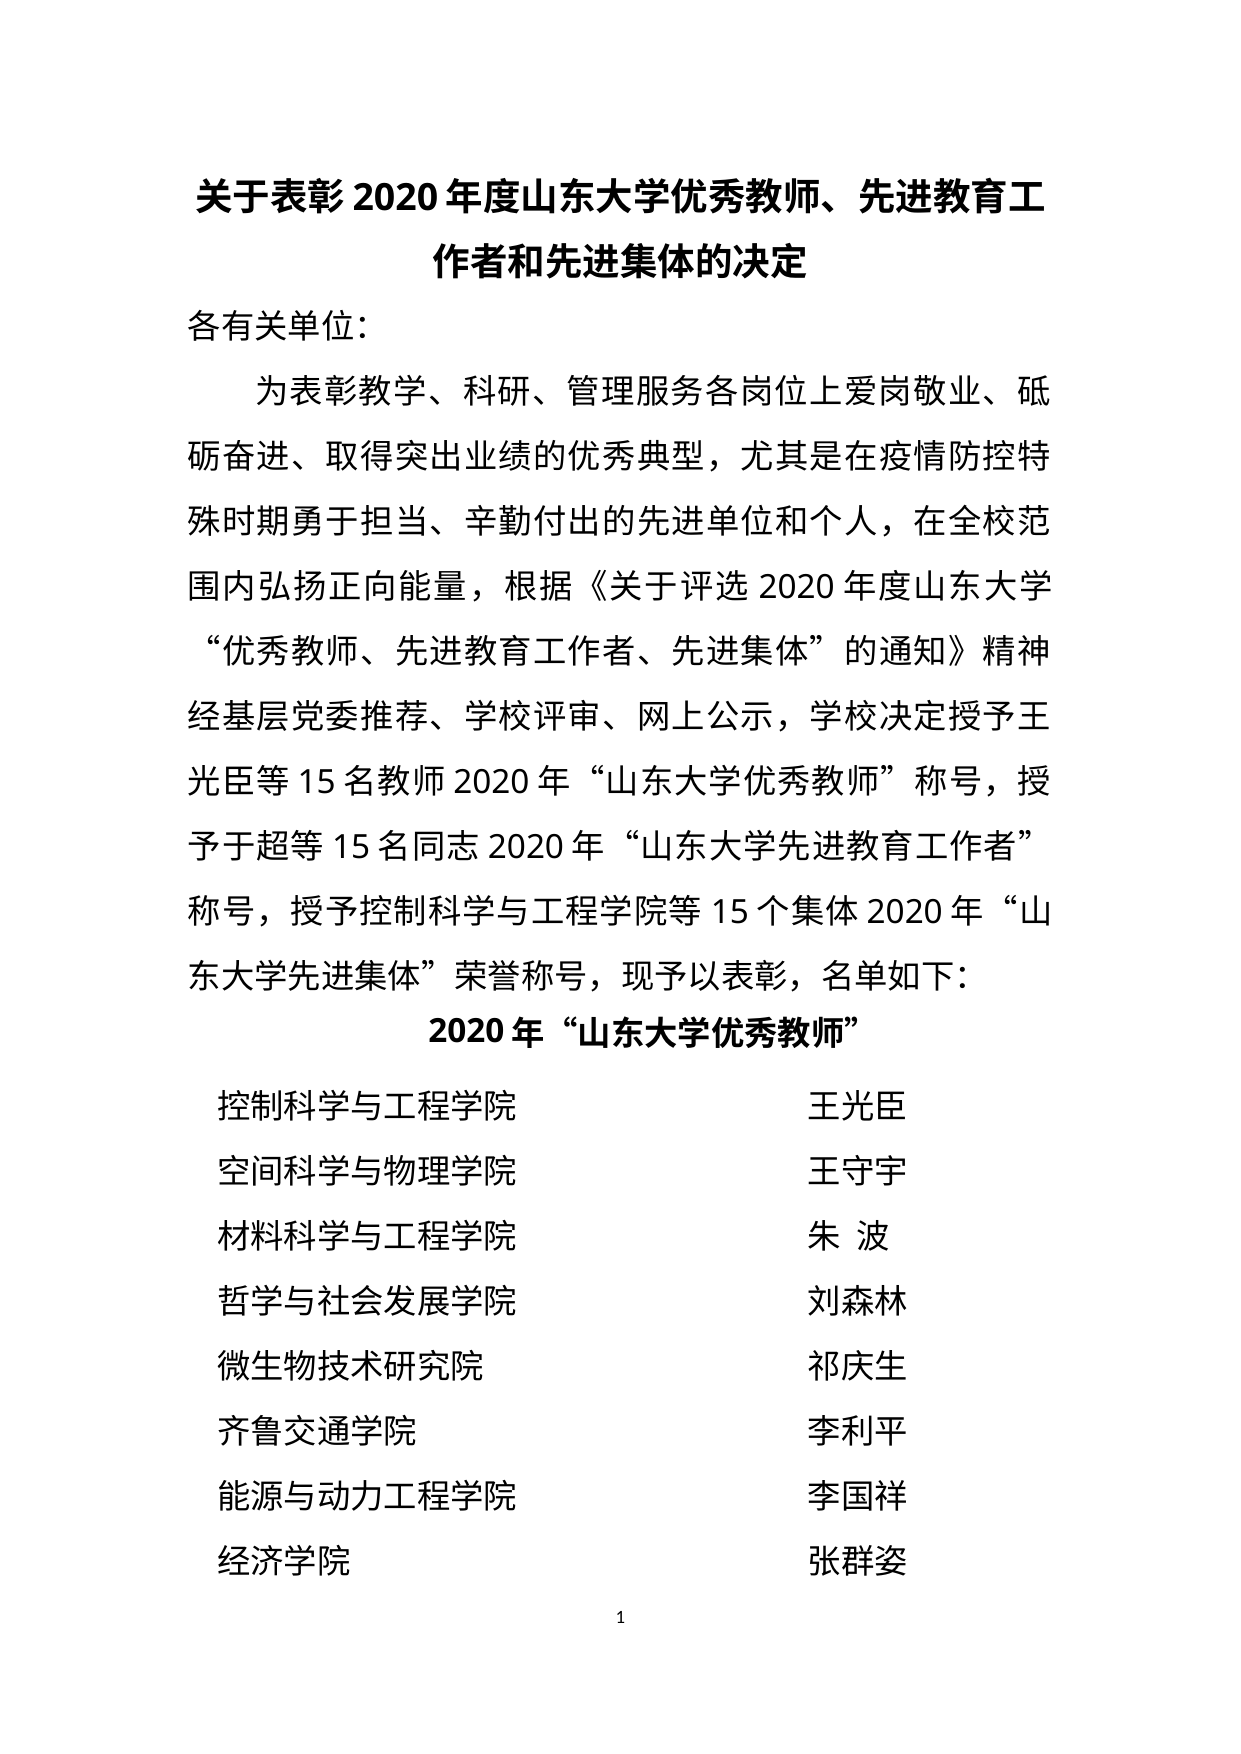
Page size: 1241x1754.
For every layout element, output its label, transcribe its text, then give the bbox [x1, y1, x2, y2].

text 各有关单位： [187, 292, 1053, 357]
text 空间科学与物理学院 王守宇 [187, 1137, 1044, 1202]
text 能源与动力工程学院 李国祥 [187, 1462, 1044, 1527]
text 控制科学与工程学院 王光臣 [187, 1072, 1044, 1137]
text 关于表彰2020年度山东大学优秀教师、先进教育工作者和先进集体的决定 [187, 162, 1053, 292]
text 材料科学与工程学院 朱 波 [187, 1202, 1044, 1267]
text 哲学与社会发展学院 刘森林 [187, 1267, 1044, 1332]
text 经济学院 张群姿 [187, 1527, 1044, 1592]
text 2020年“山东大学优秀教师” [187, 1007, 1053, 1072]
text 齐鲁交通学院 李利平 [187, 1397, 1044, 1462]
text 微生物技术研究院 祁庆生 [187, 1332, 1044, 1397]
text 为表彰教学、科研、管理服务各岗位上爱岗敬业、砥砺奋进、取得突出业绩的优秀典型，尤其是在疫情防控特殊时期勇于担当、辛勤付出的先进单位和个人，在全校范围内弘扬正向能量，根据《关于评选2020年度山东大学“优秀教师、先进教育工作者、先进集体”的通知》精神，经基层党委推荐、学校评审、网上公示，学校决定授予王光臣等15名教师2020年“山东大学优秀教师”称号，授予于超等15名同志2020年“山东大学先进教育工作者”称号，授予控制科学与工程学院等15个集体2020年“山东大学先进集体”荣誉称号，现予以表彰，名单如下： [187, 357, 1053, 1007]
